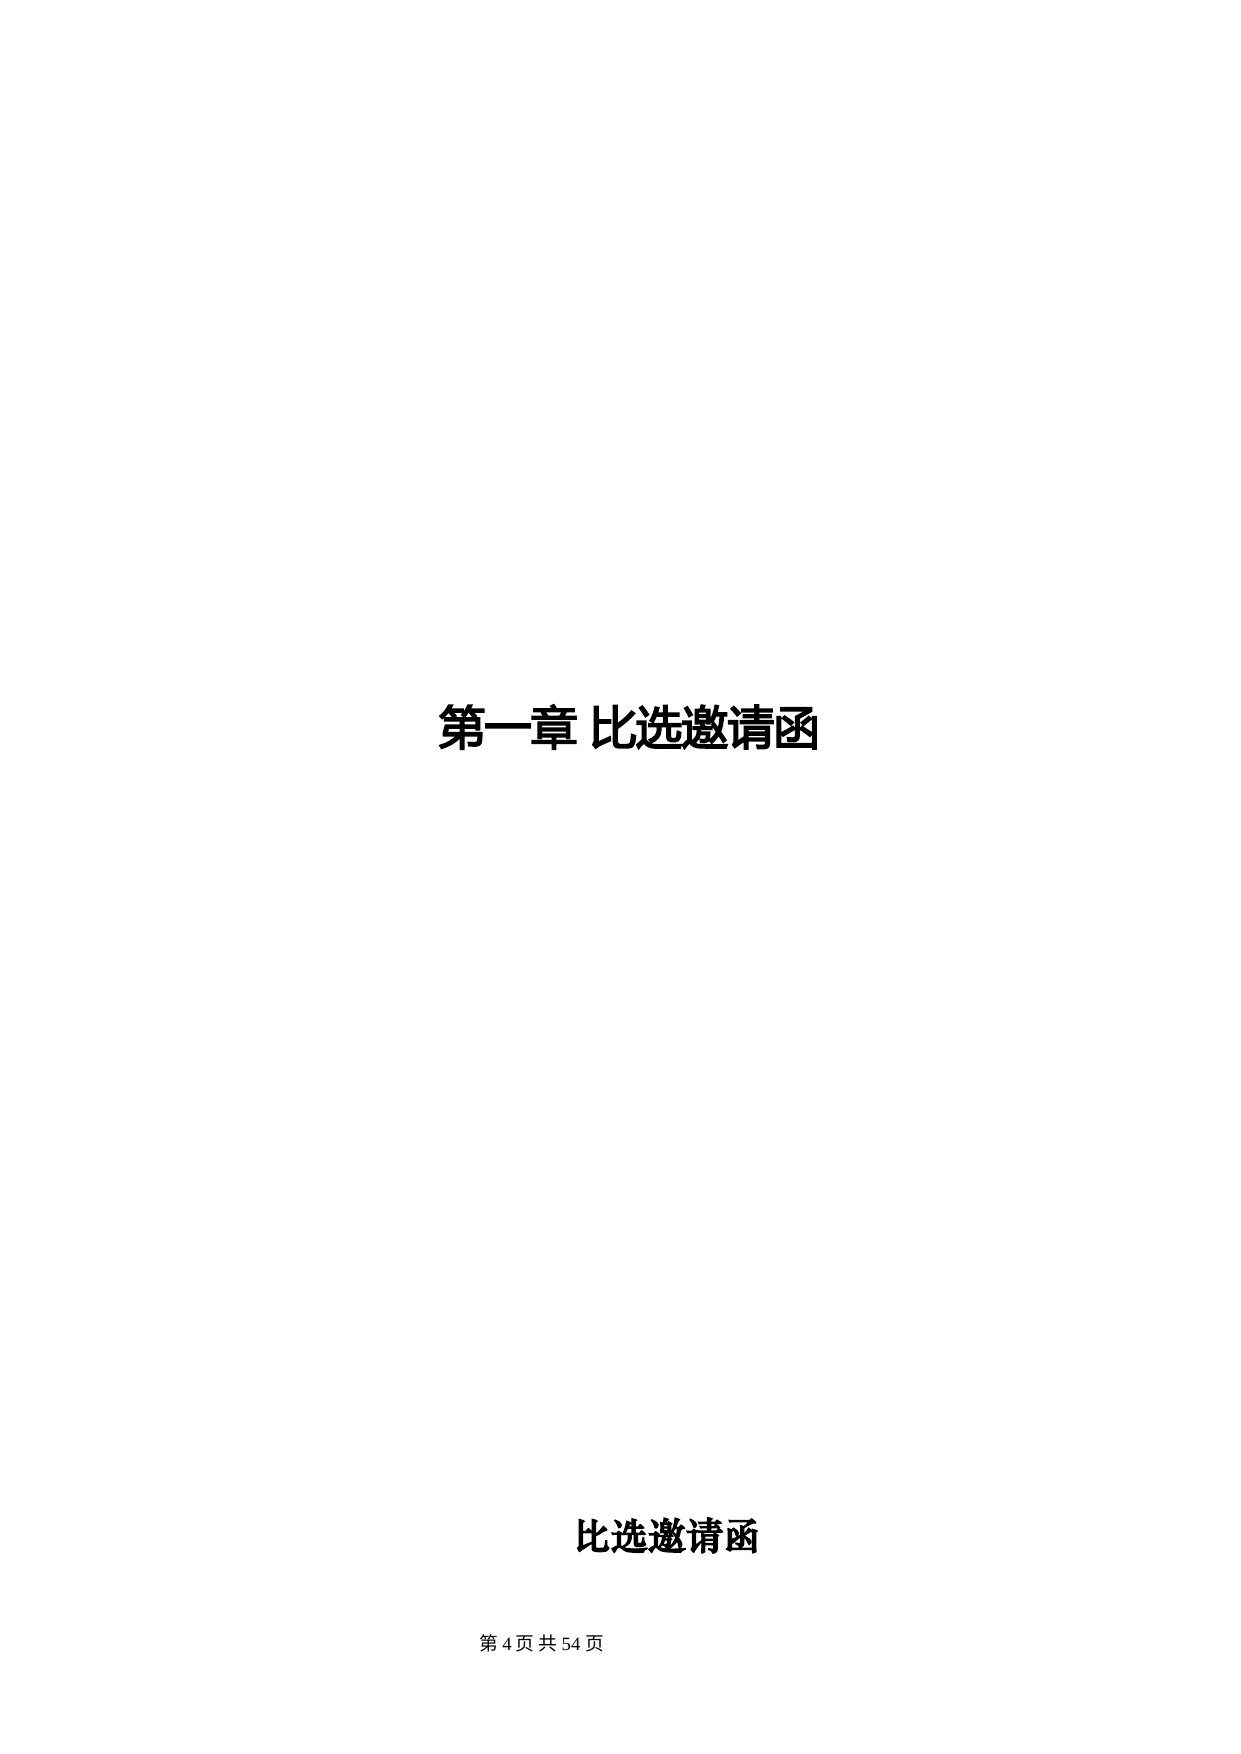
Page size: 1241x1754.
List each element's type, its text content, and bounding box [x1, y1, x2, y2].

text 比选邀请函 [117, 1509, 1142, 1559]
subtitle 第一章 比选邀请函 [117, 692, 1142, 757]
